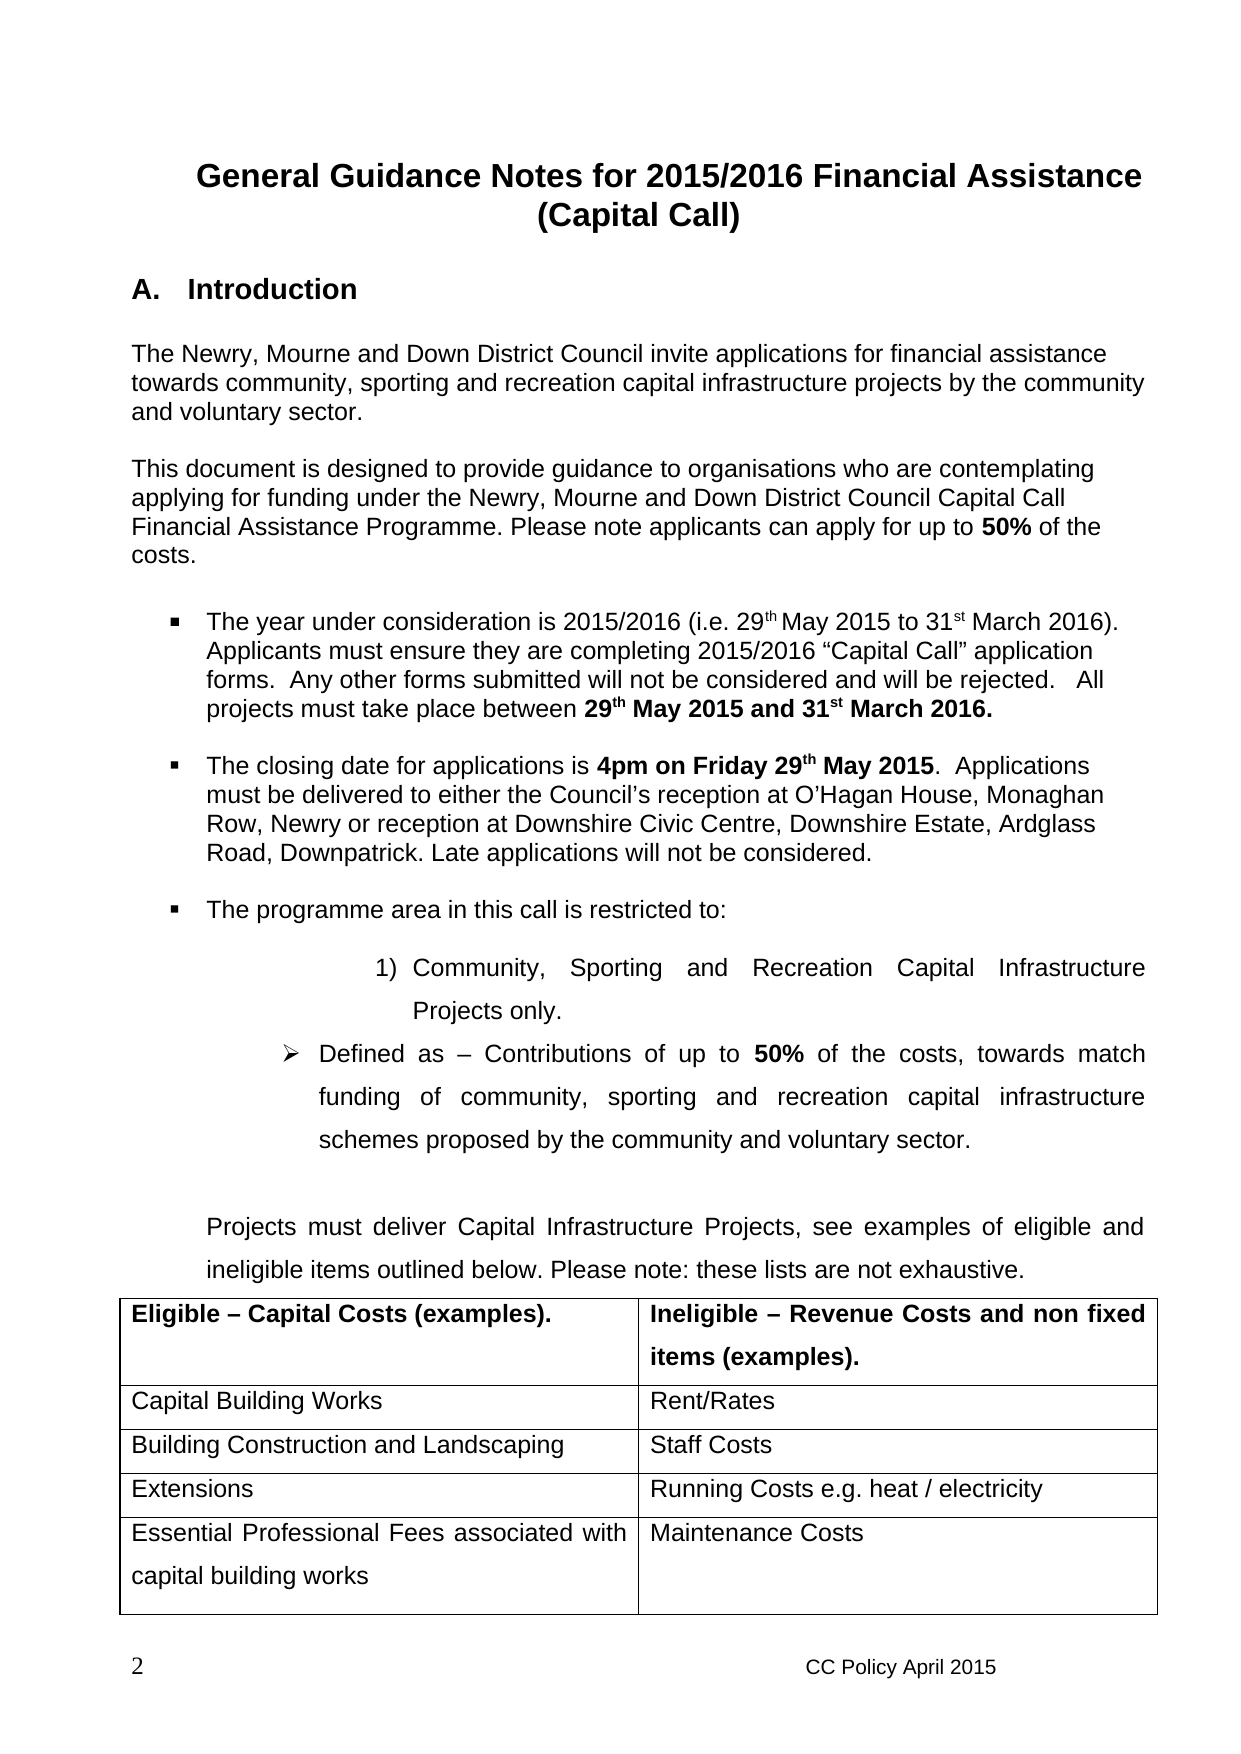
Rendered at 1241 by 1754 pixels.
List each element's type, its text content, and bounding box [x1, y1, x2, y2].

table_cell Extensions [121, 1474, 638, 1517]
table_cell Essential Professional Fees associated with capital building works [121, 1518, 638, 1614]
text This document is designed to provide guidance to organisations who are contemplating applying for funding under the Newry, Mourne and Down District Council Capital Call Financial Assistance Programme. Please note applicants can apply for up to 50% of the costs. [131, 454, 1146, 569]
table_header Ineligible – Revenue Costs and non fixed items (examples). [639, 1299, 1157, 1385]
list Defined as – Contributions of up to 50% of the costs, towards match funding of community, sporting and recreation capital infrastructure schemes proposed by the community and voluntary sector. [281, 1039, 1146, 1154]
list Introduction [131, 272, 1146, 305]
text Projects must deliver Capital Infrastructure Projects, see examples of eligible and ineligible items outlined below. Please note: these lists are not exhaustive. [206, 1212, 1146, 1283]
text (Capital Call) [131, 195, 1146, 233]
table_cell Running Costs e.g. heat / electricity [639, 1474, 1157, 1517]
text General Guidance Notes for 2015/2016 Financial Assistance [131, 157, 1146, 195]
list The programme area in this call is restricted to: [169, 895, 1146, 924]
table_cell Staff Costs [639, 1430, 1157, 1473]
text The Newry, Mourne and Down District Council invite applications for financial assistance towards community, sporting and recreation capital infrastructure projects by the community and voluntary sector. [131, 339, 1146, 425]
list The year under consideration is 2015/2016 (i.e. 29th May 2015 to 31st March 2016). Applicants must ensure they are completing 2015/2016 “Capital Call” application forms. Any other forms submitted will not be considered and will be rejected. All projects must take place between 29th May 2015 and 31st March 2016. [169, 607, 1146, 722]
table_cell Works [121, 1386, 638, 1429]
table_cell Maintenance Costs [639, 1518, 1157, 1614]
table_cell Rent/Rates [639, 1386, 1157, 1429]
list The closing date for applications is 4pm on Friday 29th May 2015. Applications must be delivered to either the Council’s reception at O’Hagan House, Monaghan Row, Newry or reception at Downshire Civic Centre, Downshire Estate, , Downpatrick. Late applications will not be considered. [169, 751, 1146, 866]
table_cell Building Construction and Landscaping [121, 1430, 638, 1473]
table_header Eligible – Capital Costs (examples). [121, 1299, 638, 1385]
list Community, Sporting and Recreation Capital Infrastructure Projects only. [375, 953, 1146, 1024]
